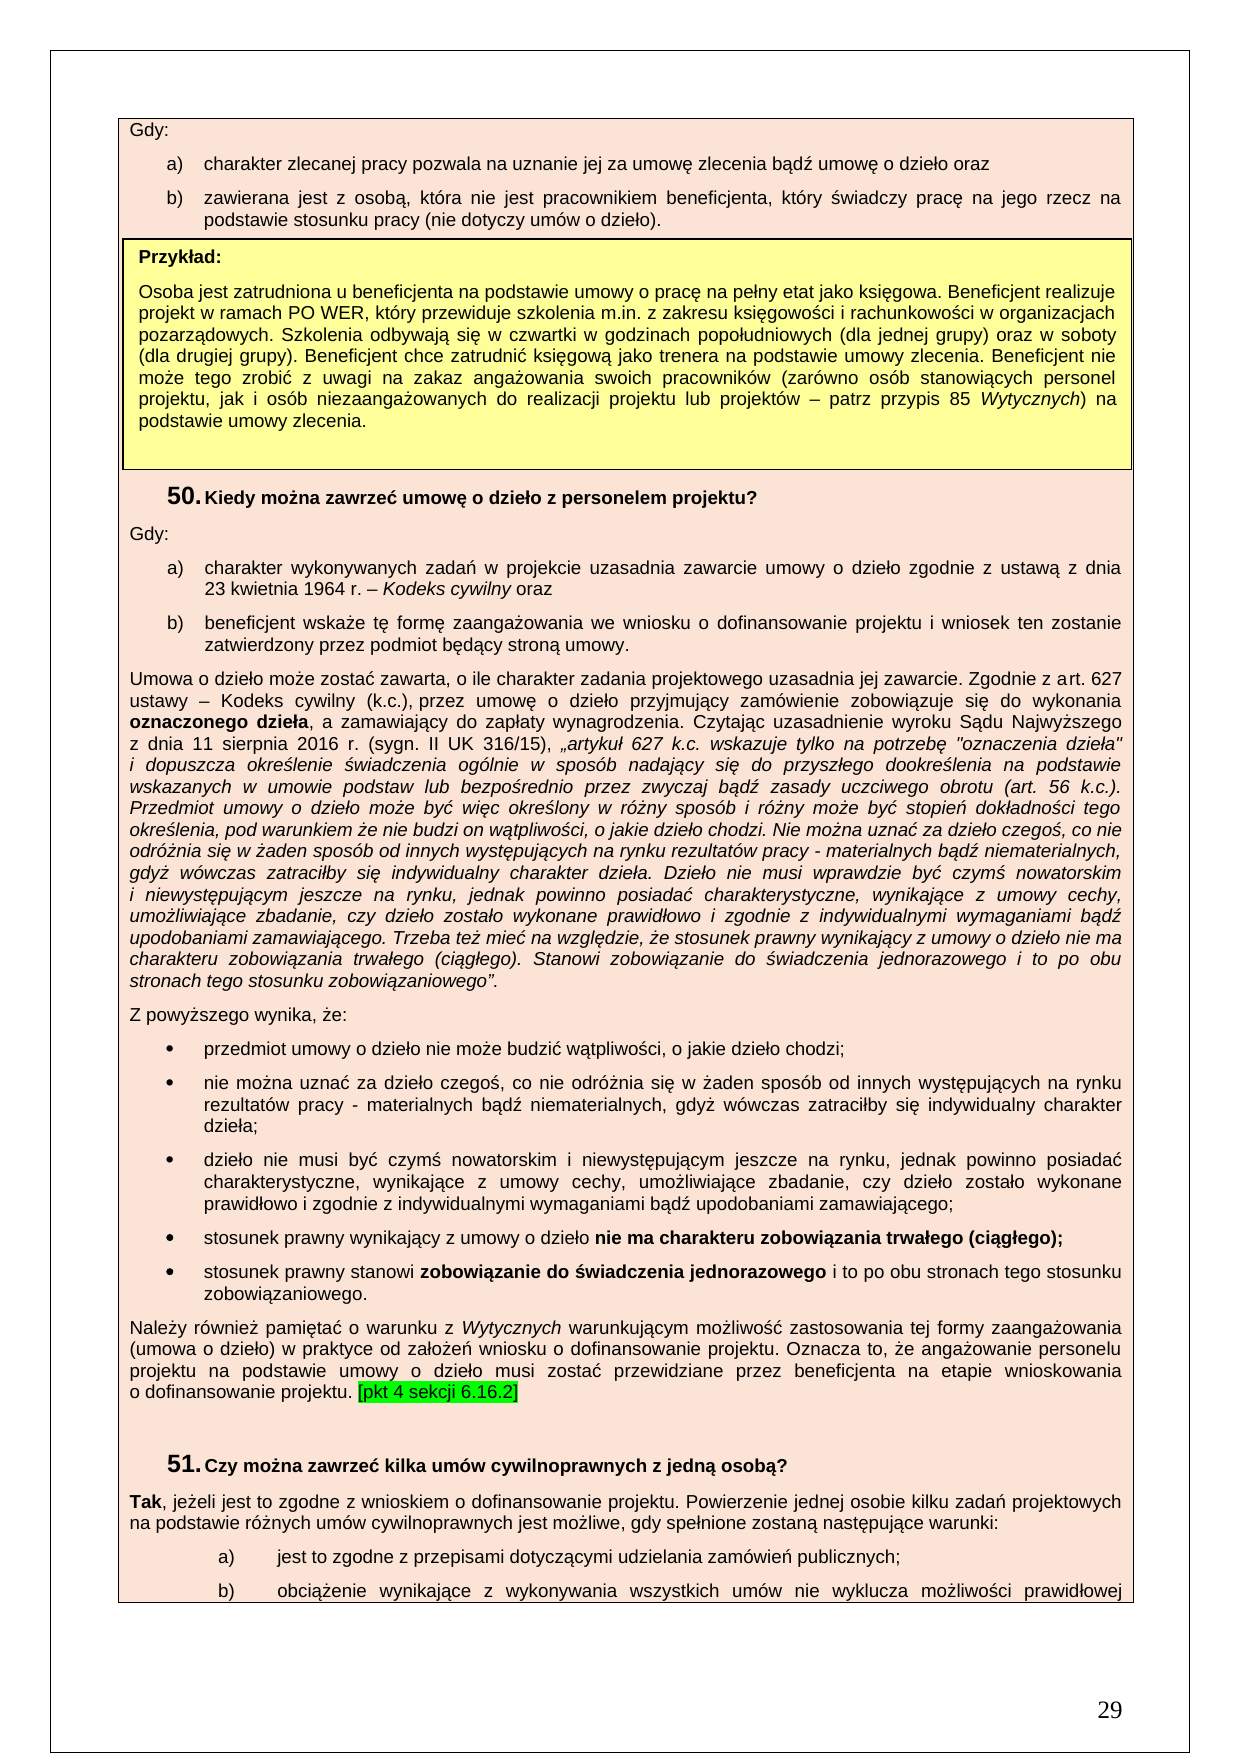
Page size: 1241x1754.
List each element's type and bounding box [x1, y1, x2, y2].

table_header [119, 119, 1133, 1602]
